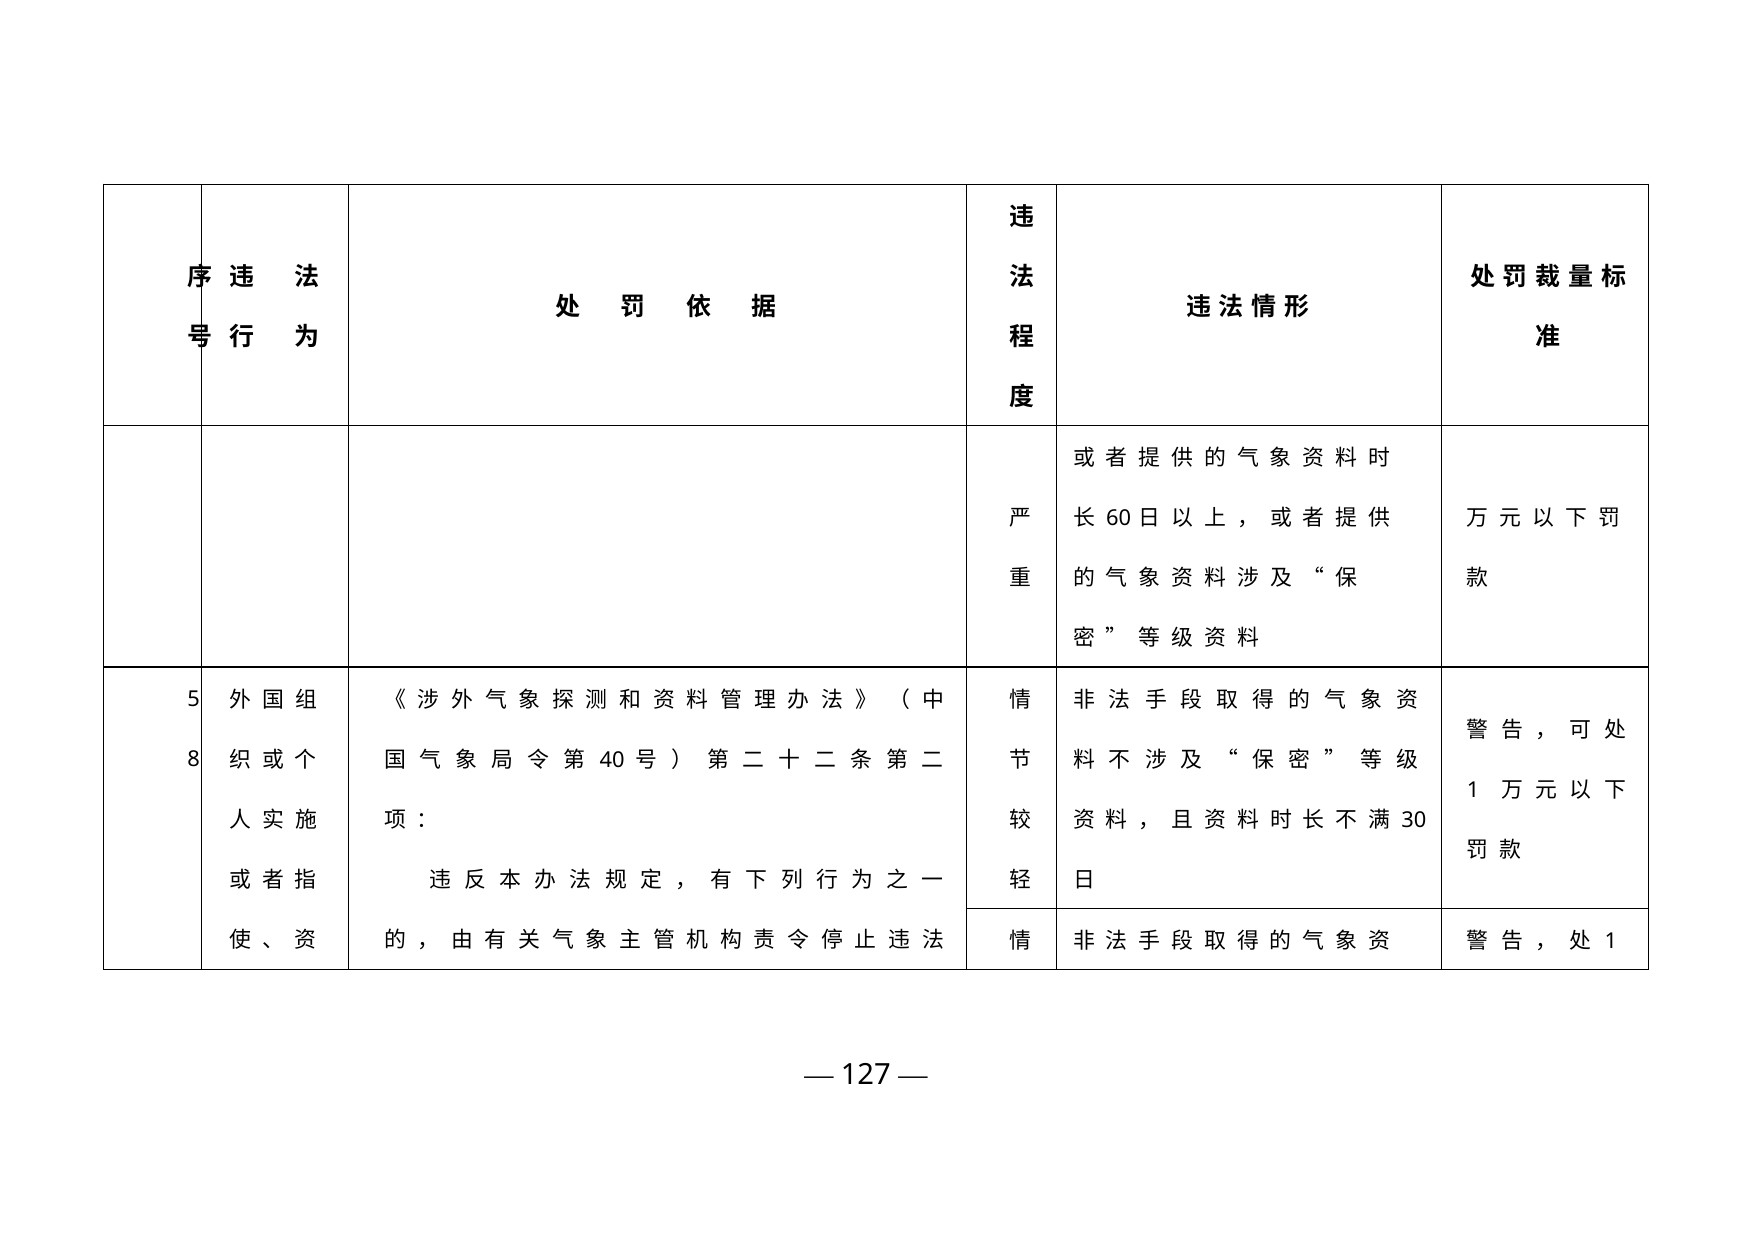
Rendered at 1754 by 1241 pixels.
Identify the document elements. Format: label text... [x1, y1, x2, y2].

table_cell 非法手段取得的气象资料不涉及“保密”等级资料，且资料时长不满30日 [1057, 668, 1441, 908]
table_cell 警告，处2万元以上3万元以下罚款 [1442, 426, 1648, 666]
table_cell 提供气象探测场所已开展探测活动60日以上，或者提供的气象资料时长60日以上，或者提供的气象资料涉及“保密”等级资料 [1057, 426, 1441, 666]
table_header 违法情形 [1057, 185, 1441, 425]
table_cell 《涉外气象探测和资料管理办法》（中国气象局令第40号）第二十二条第二项： 违反本办法规定，有下列行为之一的，由有关气象主管机构责令停止违法行为，限期改正，给予警告，可以并处三万元以下的罚款： （二）外国组织和个人实施或者指使、资助他人以非法手段收集、窃取气象资料的。 [349, 668, 966, 969]
table_header 处 罚 依 据 [349, 185, 966, 425]
table_cell 情节 较轻 [967, 668, 1056, 908]
table_cell 外国组织或个人实施或者指使、资助他人以非法手段收集、窃取气象资料 [202, 668, 348, 969]
table_cell 非法手段取得的气象资料不涉及“保密”等级资料，且资料时长30日以上不满60日 [1057, 909, 1441, 969]
table_header 违 法 程 度 [967, 185, 1056, 425]
table_cell 情节 较重 [967, 909, 1056, 969]
table_header 违 法 行 为 [202, 185, 348, 425]
table_header 序号 [104, 185, 201, 425]
table_cell 警告，可处1万元以下罚款 [1442, 668, 1648, 908]
table_cell 58 [104, 668, 201, 969]
table_header 处罚裁量标准 [1442, 185, 1648, 425]
table_cell 警告，处1万元以上2万元以下罚款 [1442, 909, 1648, 969]
table_cell 情节 严重 [967, 426, 1056, 666]
